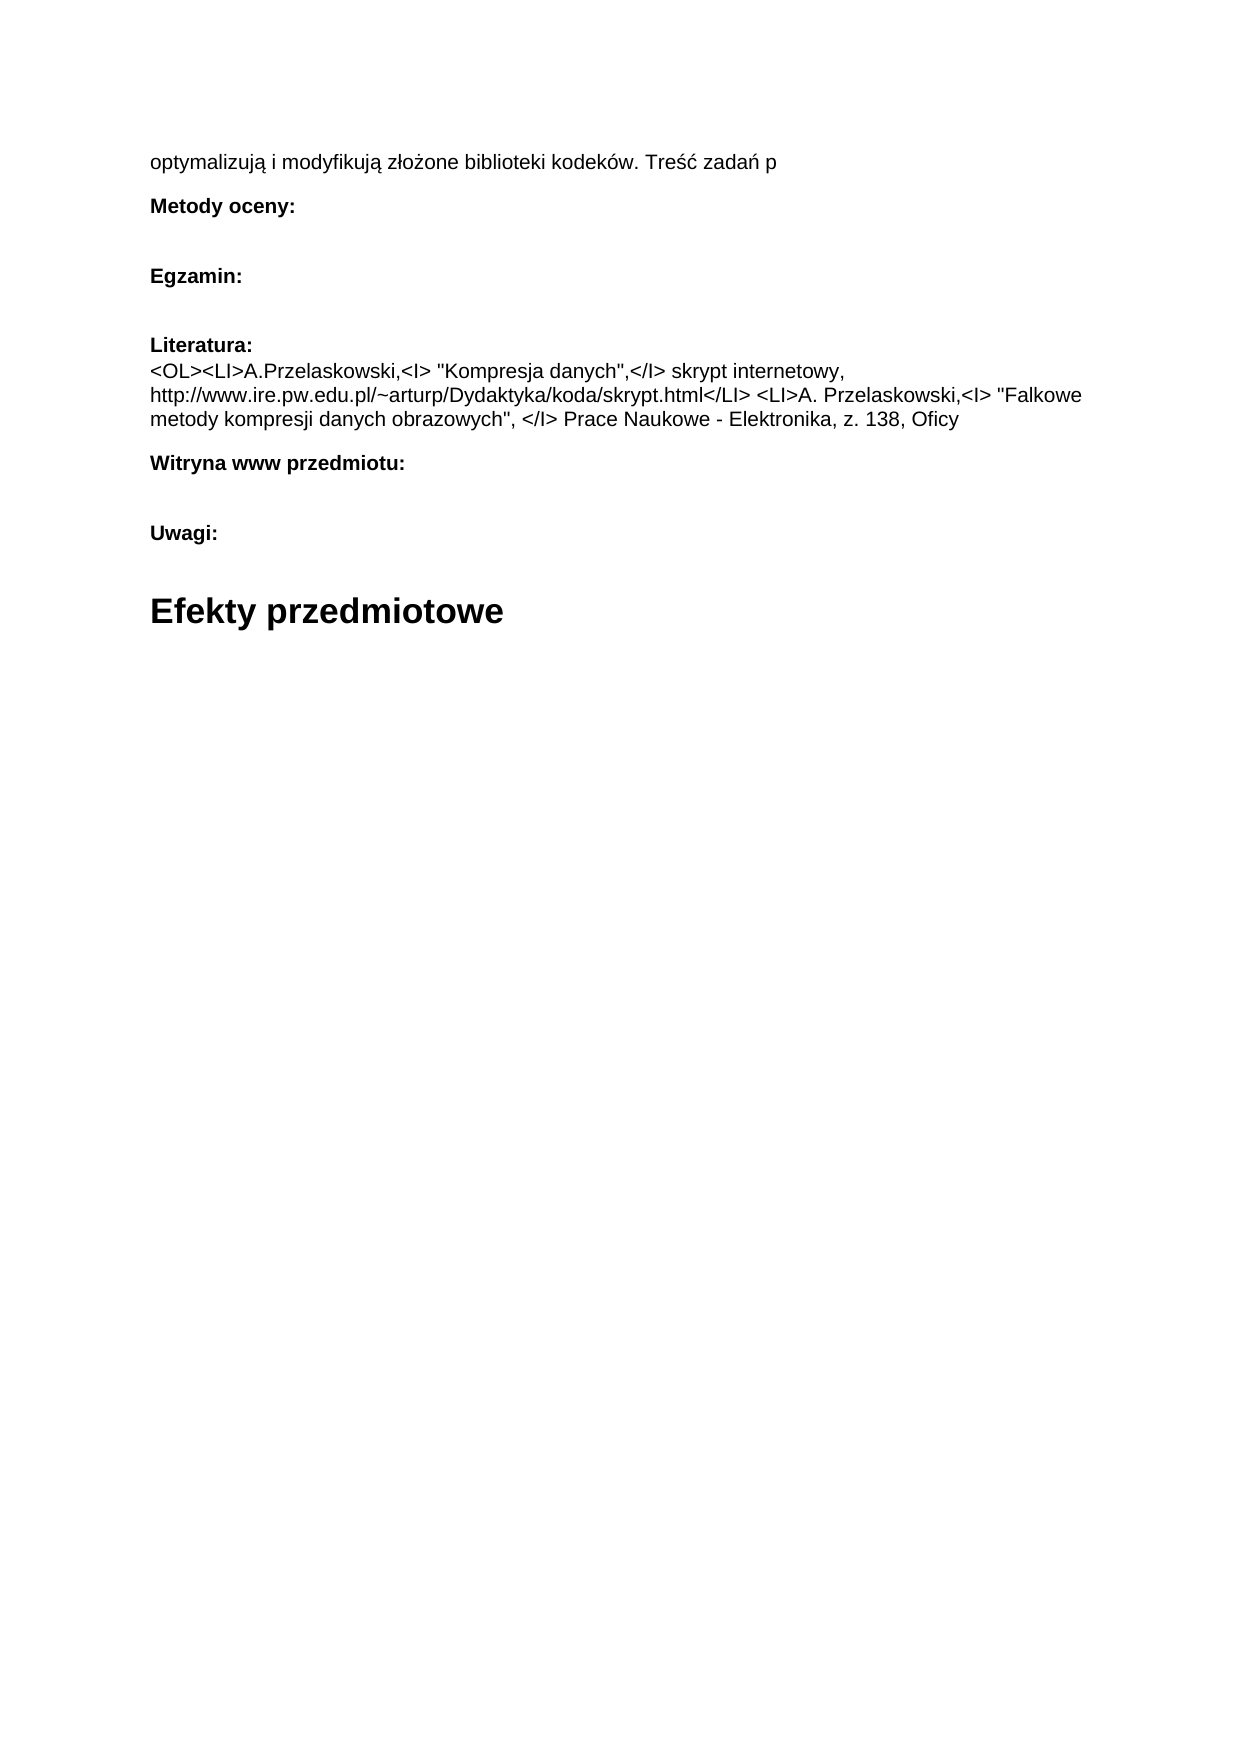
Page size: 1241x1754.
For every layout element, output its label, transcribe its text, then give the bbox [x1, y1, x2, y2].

text <OL><LI>A.Przelaskowski,<I> "Kompresja danych",</I> skrypt internetowy, http://www.ire.pw.edu.pl/~arturp/Dydaktyka/koda/skrypt.html</LI> <LI>A. Przelaskowski,<I> "Falkowe metody kompresji danych obrazowych", </I> Prace Naukowe - Elektronika, z. 138, Oficy [150, 359, 1090, 431]
text Literatura: [150, 333, 1090, 357]
text Witryna www przedmiotu: [150, 451, 1090, 475]
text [150, 150, 1090, 174]
text Egzamin: [150, 263, 1090, 287]
text Uwagi: [150, 521, 1090, 545]
text Metody oceny: [150, 194, 1090, 218]
subtitle Efekty przedmiotowe [150, 591, 1090, 631]
